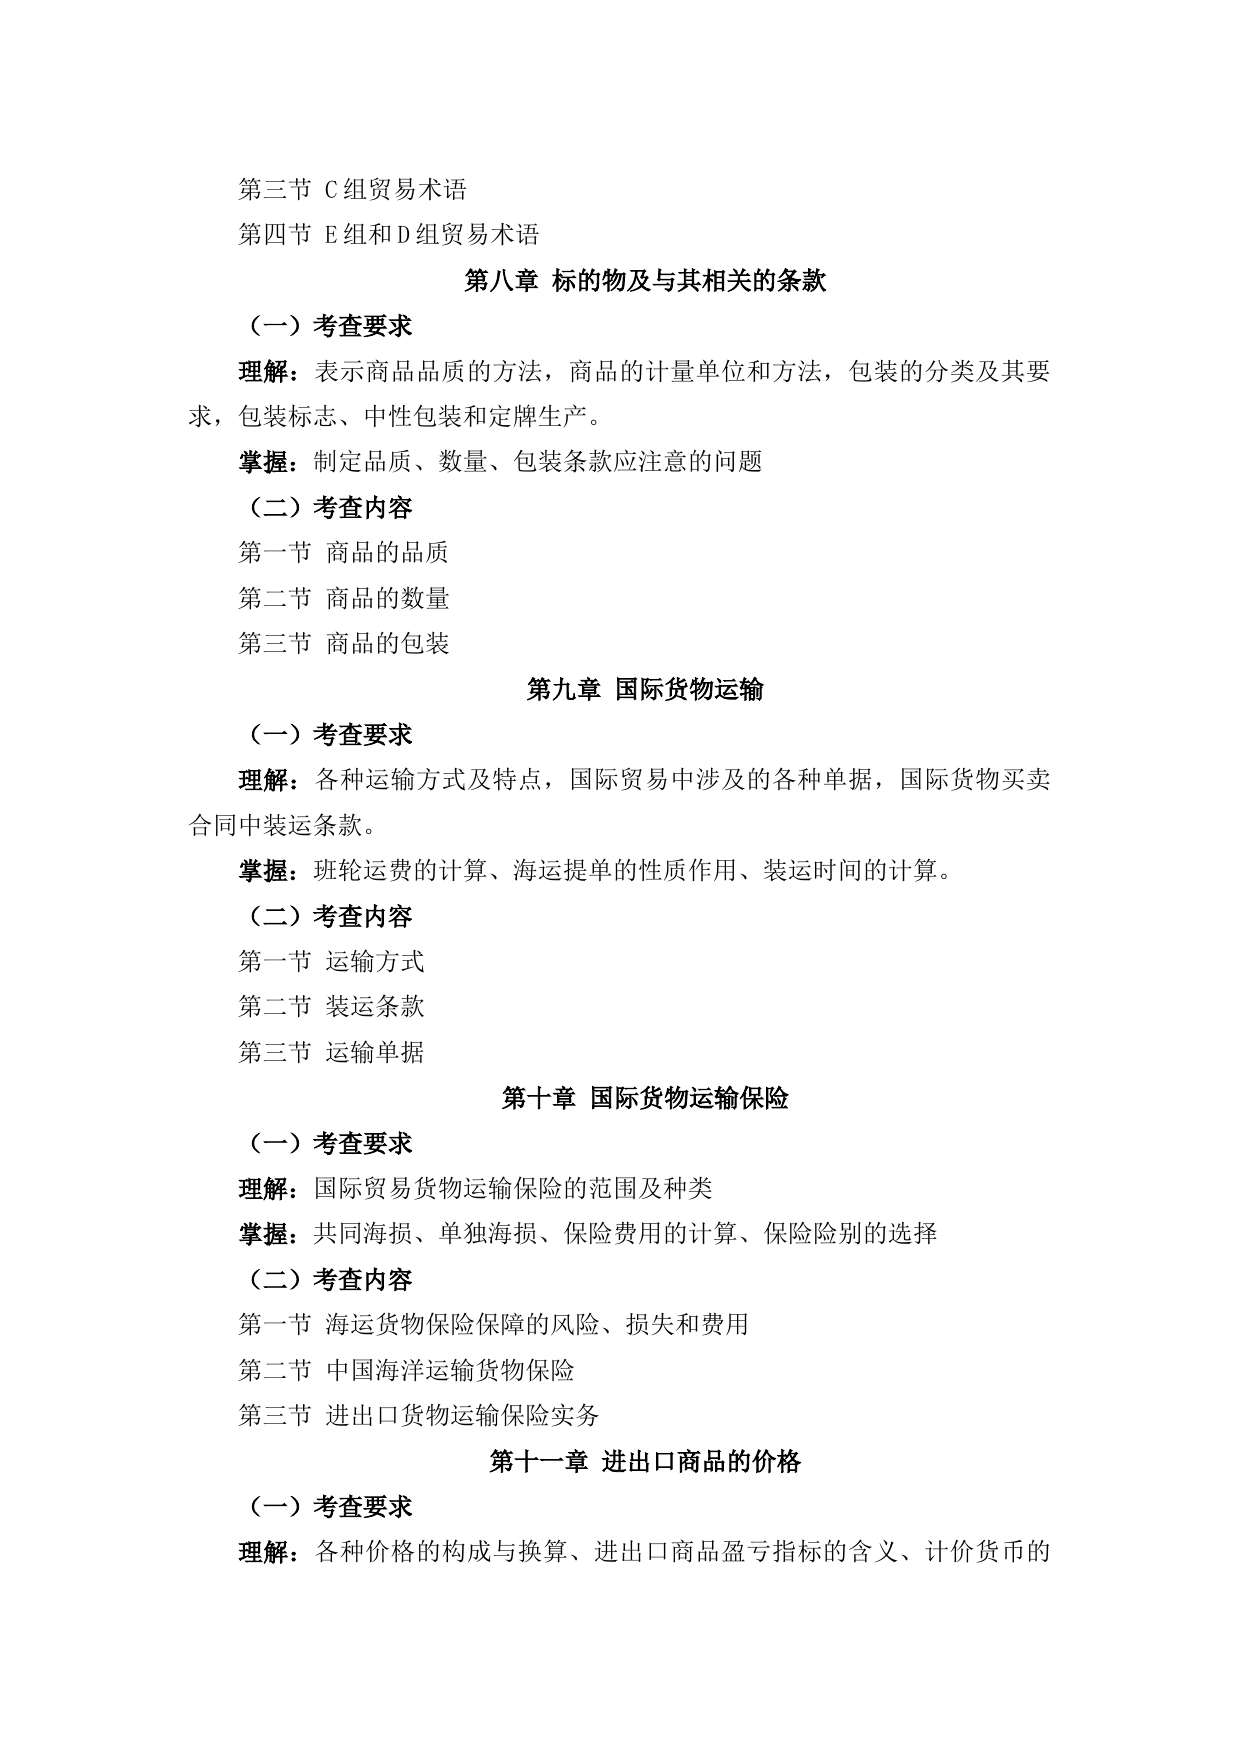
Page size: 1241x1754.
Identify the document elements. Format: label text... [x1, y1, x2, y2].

text 第一节 运输方式 [237, 934, 1053, 979]
text 第三节 商品的包装 [187, 616, 1053, 662]
text 第一节 海运货物保险保障的风险、损失和费用 [237, 1297, 1053, 1343]
text （二）考查内容 [237, 889, 1053, 934]
text 第九章 国际货物运输 [187, 662, 1053, 707]
text 第二节 中国海洋运输货物保险 [187, 1343, 1053, 1388]
text 第四节 E组和D组贸易术语 [187, 207, 1053, 253]
text 第三节 进出口货物运输保险实务 [187, 1388, 1053, 1434]
text 掌握：班轮运费的计算、海运提单的性质作用、装运时间的计算。 [187, 843, 1053, 889]
text 理解：国际贸易货物运输保险的范围及种类 [187, 1161, 1053, 1207]
text （一）考查要求 [237, 298, 1053, 344]
text （一）考查要求 [187, 707, 1053, 752]
text 掌握：制定品质、数量、包装条款应注意的问题 [187, 434, 1053, 480]
text 第一节 商品的品质 [187, 525, 1053, 571]
text 第十章 国际货物运输保险 [187, 1070, 1053, 1116]
text 第三节 运输单据 [187, 1025, 1053, 1070]
text 理解：表示商品品质的方法，商品的计量单位和方法，包装的分类及其要求，包装标志、中性包装和定牌生产。 [187, 344, 1053, 434]
text （二）考查内容 [237, 1252, 1053, 1297]
text 第二节 商品的数量 [187, 571, 1053, 616]
text （二）考查内容 [187, 480, 1053, 525]
text 第三节 C组贸易术语 [187, 162, 1053, 207]
text 第十一章 进出口商品的价格 [187, 1434, 1053, 1479]
text （一）考查要求 [187, 1479, 1053, 1524]
text 掌握：共同海损、单独海损、保险费用的计算、保险险别的选择 [187, 1207, 1053, 1252]
text （一）考查要求 [187, 1116, 1053, 1161]
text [187, 1524, 1053, 1570]
text 第八章 标的物及与其相关的条款 [187, 253, 1053, 298]
text 理解：各种运输方式及特点，国际贸易中涉及的各种单据，国际货物买卖合同中装运条款。 [187, 752, 1053, 843]
text 第二节 装运条款 [187, 979, 1053, 1025]
